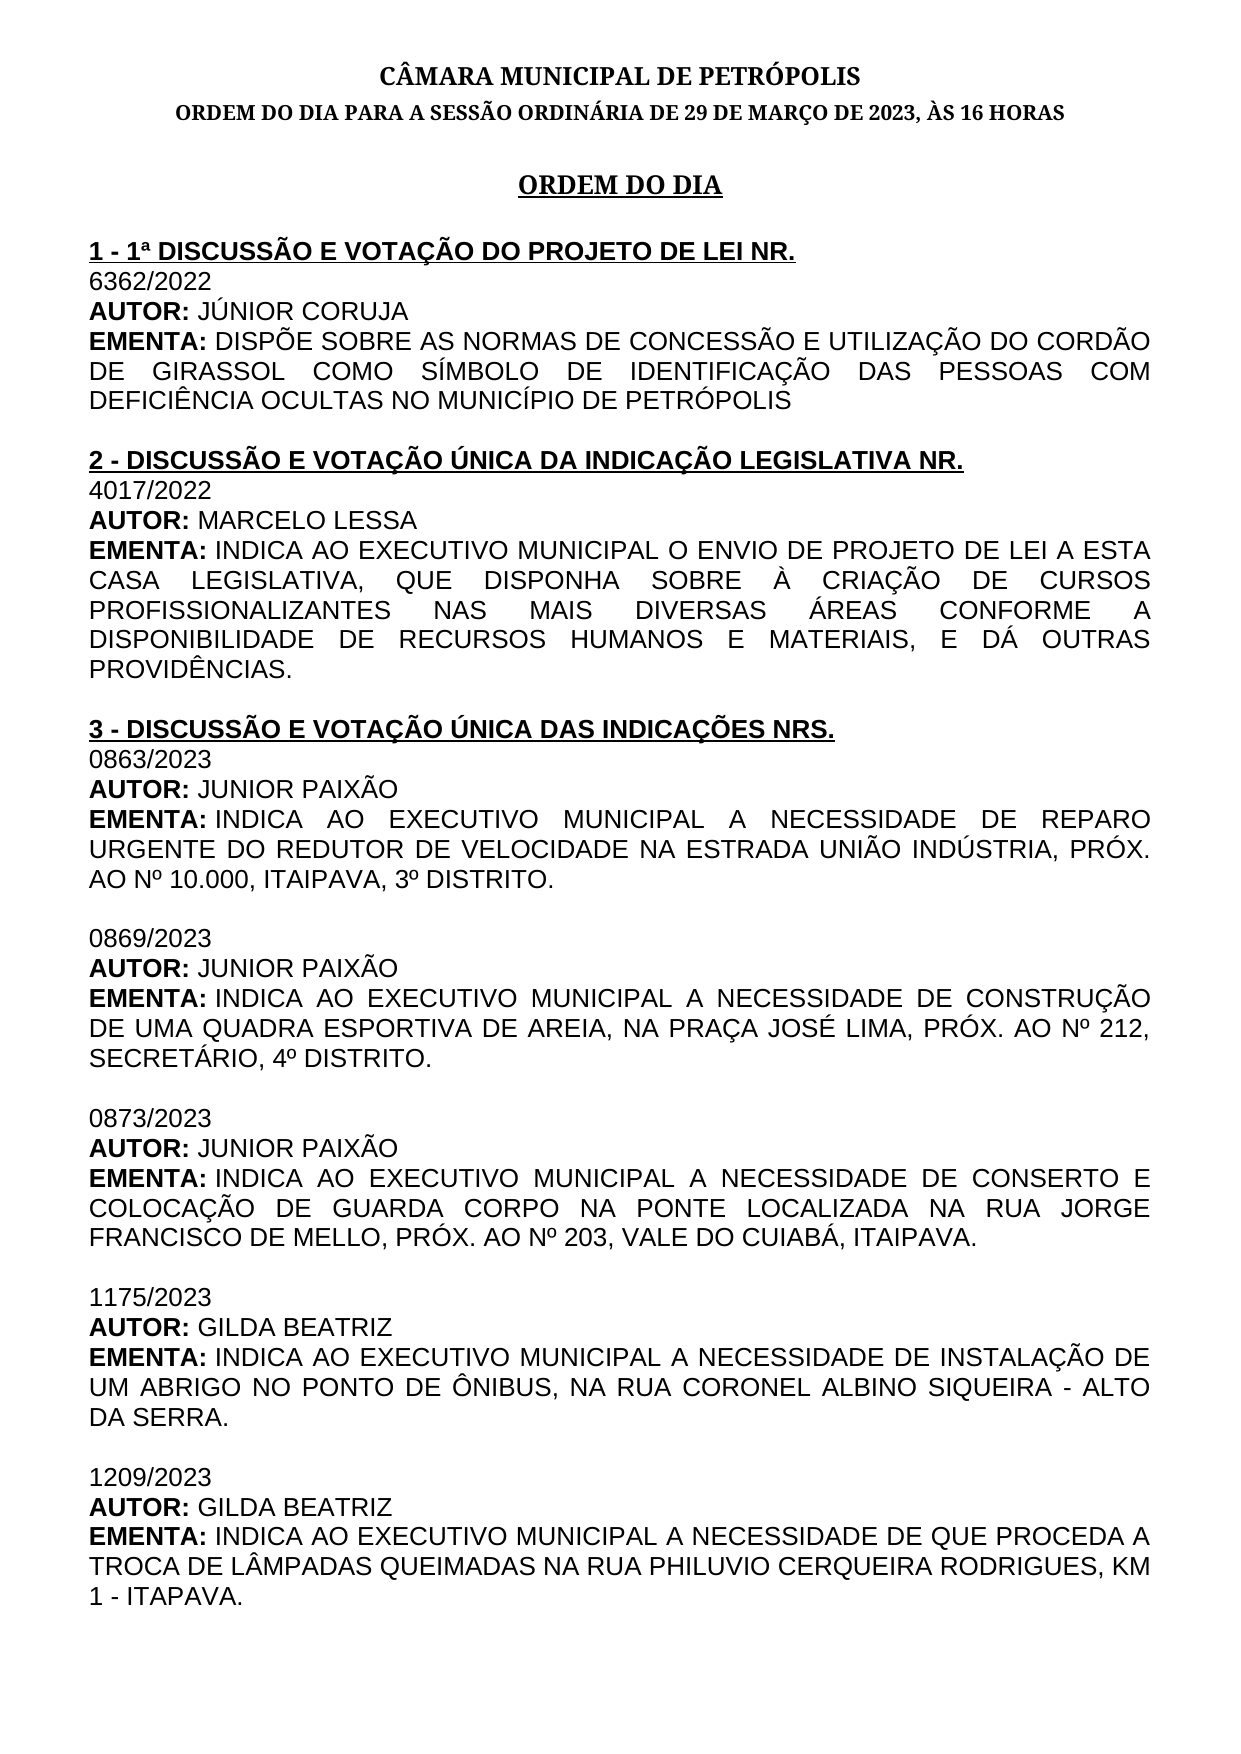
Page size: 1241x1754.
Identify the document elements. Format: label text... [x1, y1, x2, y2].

text 6362/2022 AUTOR: JÚNIOR CORUJA [89, 266, 1152, 326]
text EMENTA: INDICA AO EXECUTIVO MUNICIPAL A NECESSIDADE DE CONSTRUÇÃO DE UMA QUADRA ESPORTIVA DE AREIA, NA PRAÇA JOSÉ LIMA, PRÓX. AO Nº 212, SECRETÁRIO, 4º DISTRITO. [89, 983, 1152, 1073]
text 1 - 1ª DISCUSSÃO E VOTAÇÃO DO PROJETO DE LEI NR. [89, 236, 1152, 266]
text 2 - DISCUSSÃO E VOTAÇÃO ÚNICA DA INDICAÇÃO LEGISLATIVA NR. [89, 445, 1152, 475]
text EMENTA: INDICA AO EXECUTIVO MUNICIPAL A NECESSIDADE DE CONSERTO E COLOCAÇÃO DE GUARDA CORPO NA PONTE LOCALIZADA NA RUA JORGE FRANCISCO DE MELLO, PRÓX. AO Nº 203, VALE DO CUIABÁ, ITAIPAVA. [89, 1163, 1152, 1252]
text 1175/2023 AUTOR: GILDA BEATRIZ [89, 1282, 1152, 1342]
text CÂMARA MUNICIPAL DE PETRÓPOLIS [89, 59, 1152, 93]
text 1209/2023 AUTOR: GILDA BEATRIZ [89, 1462, 1152, 1521]
text EMENTA: INDICA AO EXECUTIVO MUNICIPAL A NECESSIDADE DE INSTALAÇÃO DE UM ABRIGO NO PONTO DE ÔNIBUS, NA RUA CORONEL ALBINO SIQUEIRA - ALTO DA SERRA. [89, 1342, 1152, 1432]
text 3 - DISCUSSÃO E VOTAÇÃO ÚNICA DAS INDICAÇÕES NRS. [89, 714, 1152, 744]
text EMENTA: DISPÕE SOBRE AS NORMAS DE CONCESSÃO E UTILIZAÇÃO DO CORDÃO DE GIRASSOL COMO SÍMBOLO DE IDENTIFICAÇÃO DAS PESSOAS COM DEFICIÊNCIA OCULTAS NO MUNICÍPIO DE PETRÓPOLIS [89, 326, 1152, 415]
text EMENTA: INDICA AO EXECUTIVO MUNICIPAL O ENVIO DE PROJETO DE LEI A ESTA CASA LEGISLATIVA, QUE DISPONHA SOBRE À CRIAÇÃO DE CURSOS PROFISSIONALIZANTES NAS MAIS DIVERSAS ÁREAS CONFORME A DISPONIBILIDADE DE RECURSOS HUMANOS E MATERIAIS, E DÁ OUTRAS PROVIDÊNCIAS. [89, 535, 1152, 684]
text 4017/2022 AUTOR: MARCELO LESSA [89, 475, 1152, 535]
text 0873/2023 AUTOR: JUNIOR PAIXÃO [89, 1103, 1152, 1163]
text EMENTA: INDICA AO EXECUTIVO MUNICIPAL A NECESSIDADE DE REPARO URGENTE DO REDUTOR DE VELOCIDADE NA ESTRADA UNIÃO INDÚSTRIA, PRÓX. AO Nº 10.000, ITAIPAVA, 3º DISTRITO. [89, 804, 1152, 894]
text 0863/2023 AUTOR: JUNIOR PAIXÃO [89, 744, 1152, 804]
text ORDEM DO DIA PARA A SESSÃO ORDINÁRIA DE 29 DE MARço DE 2023, às 16 horas [89, 98, 1152, 127]
text 0869/2023 AUTOR: JUNIOR PAIXÃO [89, 923, 1152, 983]
text EMENTA: INDICA AO EXECUTIVO MUNICIPAL A NECESSIDADE DE QUE PROCEDA A TROCA DE LÂMPADAS QUEIMADAS NA RUA PHILUVIO CERQUEIRA RODRIGUES, KM 1 - ITAPAVA. [89, 1521, 1152, 1611]
text ORDEM DO DIA [89, 166, 1152, 202]
